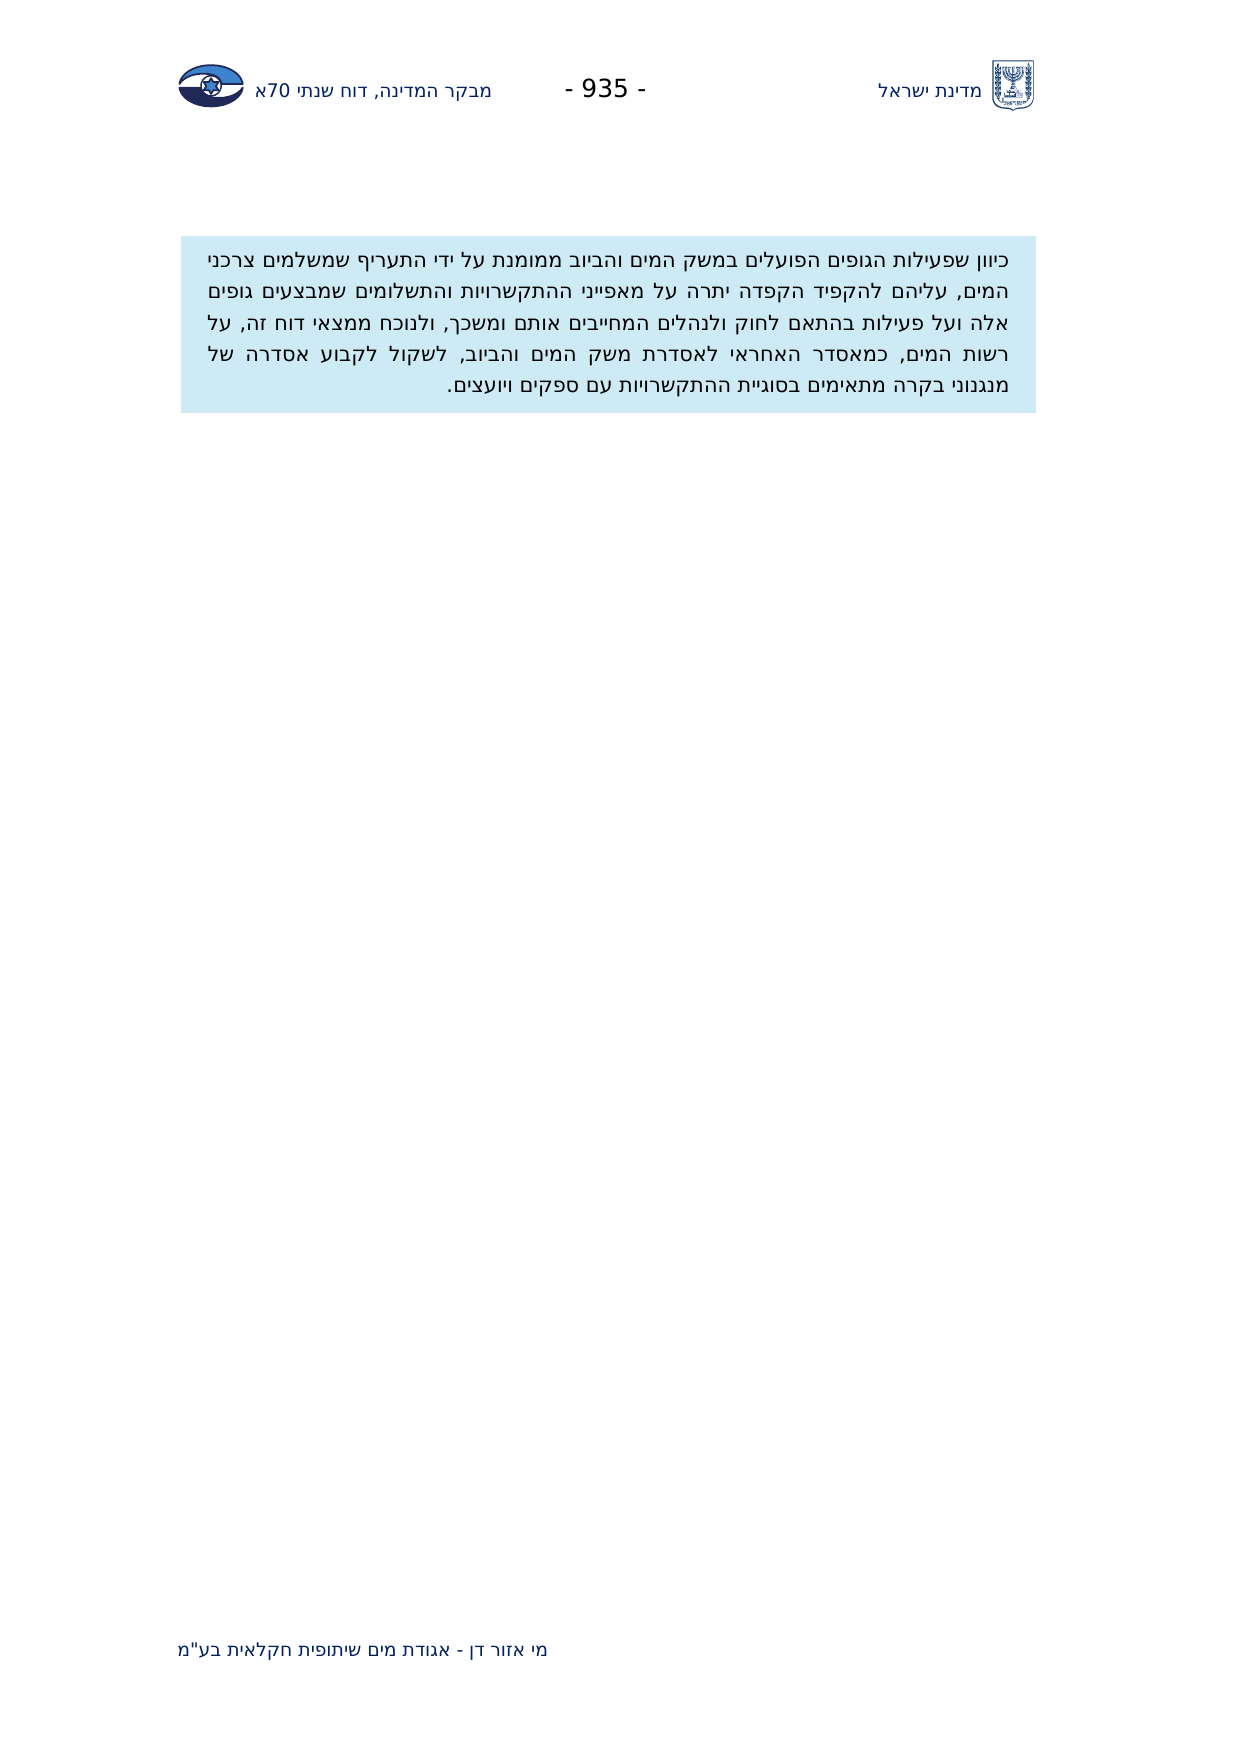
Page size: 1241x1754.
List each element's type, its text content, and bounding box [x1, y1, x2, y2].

text כיוון שפעילות הגופים הפועלים במשק המים והביוב ממומנת על ידי התעריף שמשלמים צרכני המים, עליהם להקפיד הקפדה יתרה על מאפייני ההתקשרויות והתשלומים שמבצעים גופים אלה ועל פעילות בהתאם לחוק ולנהלים המחייבים אותם ומשכך, ולנוכח ממצאי דוח זה, על רשות המים, כמאסדר האחראי לאסדרת משק המים והביוב, לשקול לקבוע אסדרה של מנגנוני בקרה מתאימים בסוגיית ההתקשרויות עם ספקים ויועצים. [184, 239, 1033, 410]
